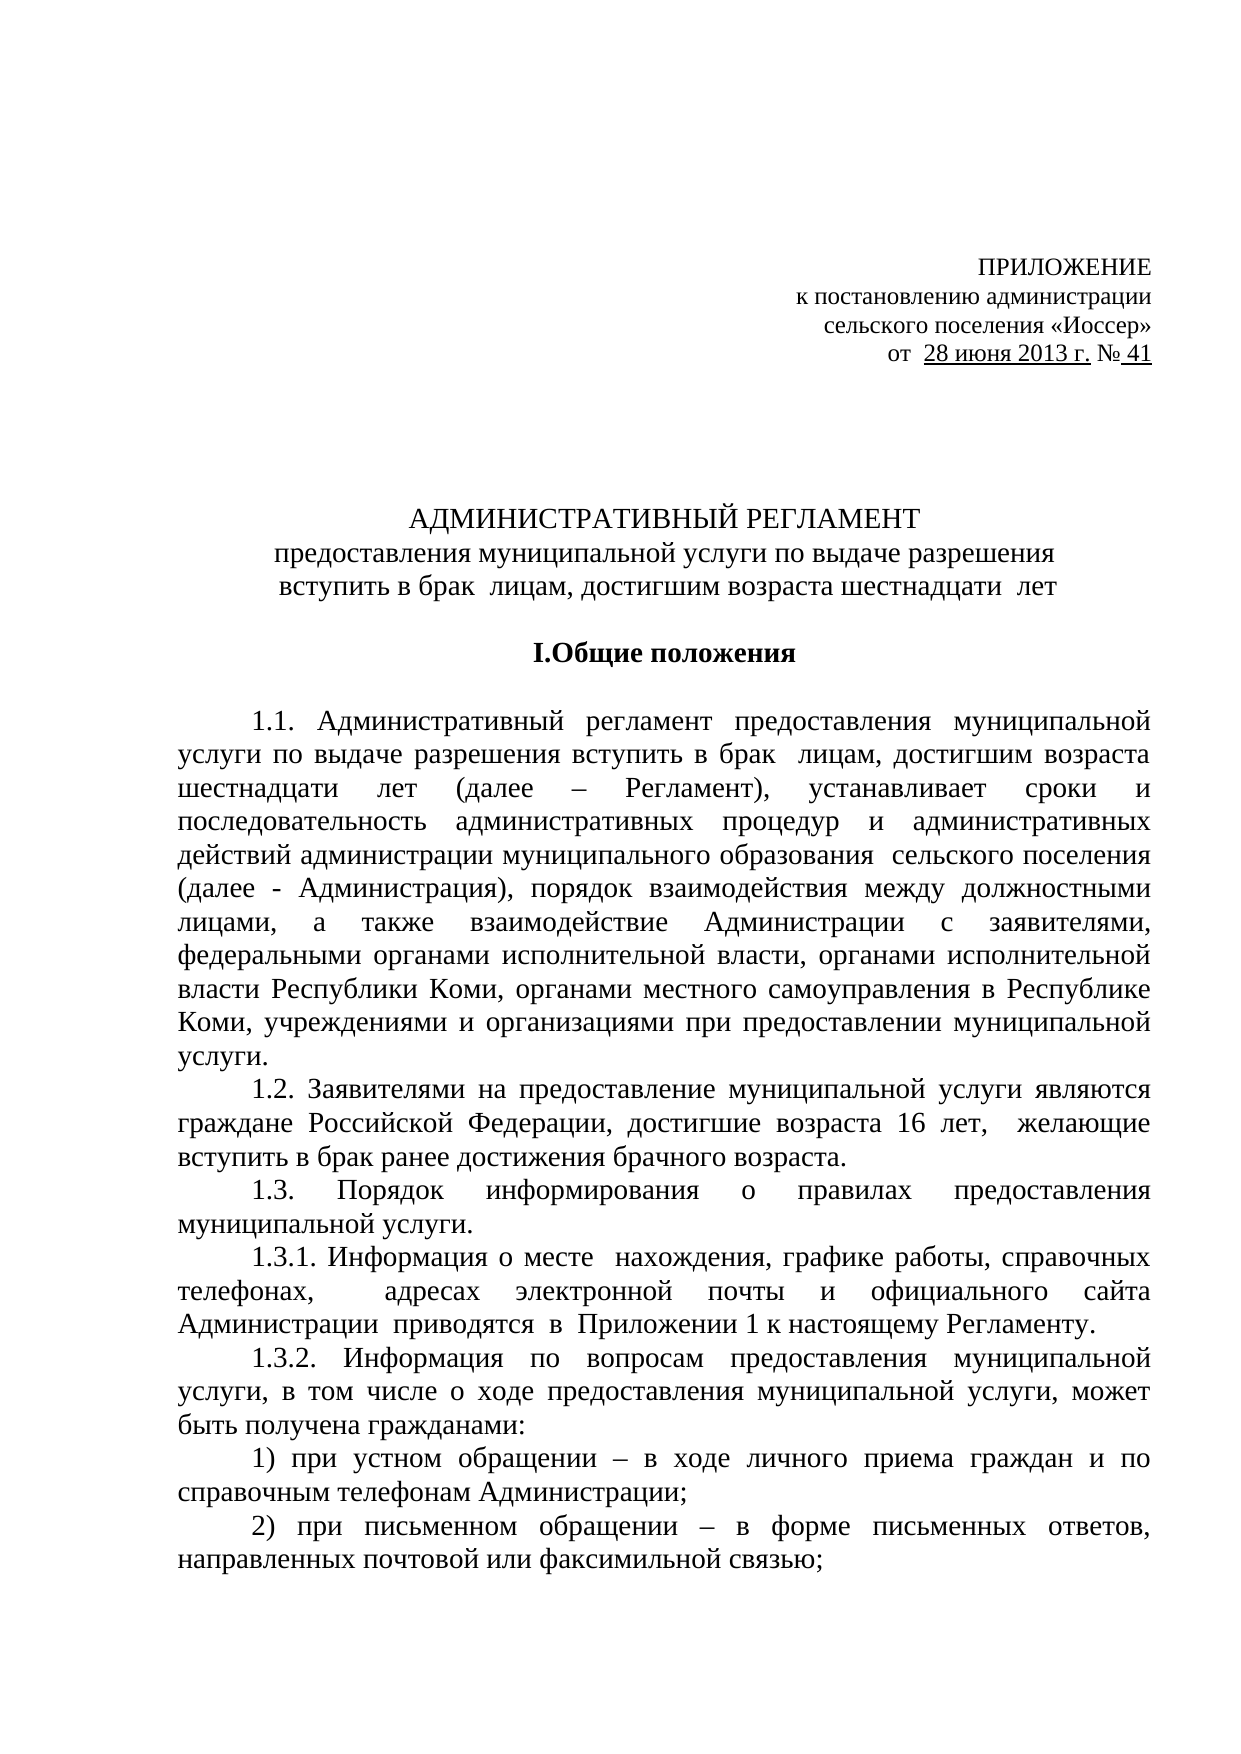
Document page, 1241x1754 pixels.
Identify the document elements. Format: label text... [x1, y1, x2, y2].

text сельского поселения «Иоссер» [177, 310, 1152, 338]
text предоставления муниципальной услуги по выдаче разрешения [177, 535, 1152, 568]
text от 28 июня . № 41 [177, 338, 1152, 367]
text к постановлению администрации [177, 281, 1152, 310]
text 1.2. Заявителями на предоставление муниципальной услуги являются граждане Российской Федерации, достигшие возраста 16 лет, желающие вступить в брак ранее достижения брачного возраста. [177, 1072, 1152, 1172]
text ПРИЛОЖЕНИЕ [177, 252, 1152, 281]
text вступить в брак лицам, достигшим возраста шестнадцати лет [177, 568, 1152, 602]
text 1.3. Порядок информирования о правилах предоставления муниципальной услуги. [177, 1172, 1152, 1239]
text 2) при письменном обращении – в форме письменных ответов, направленных почтовой или факсимильной связью; [177, 1508, 1152, 1575]
text 1.1. Административный регламент предоставления муниципальной услуги по выдаче разрешения вступить в брак лицам, достигшим возраста шестнадцати лет (далее – Регламент), устанавливает сроки и последовательность административных процедур и административных действий администрации муниципального образования сельского поселения (далее - Администрация), порядок взаимодействия между должностными лицами, а также взаимодействие Администрации с заявителями, федеральными органами исполнительной власти, органами исполнительной власти Республики Коми, органами местного самоуправления в Республике Коми, учреждениями и организациями при предоставлении муниципальной услуги. [177, 703, 1152, 1072]
text 1.3.1. Информация о месте нахождения, графике работы, справочных телефонах, адресах электронной почты и официального сайта Администрации приводятся в Приложении 1 к настоящему Регламенту. [177, 1239, 1152, 1340]
text 1.3.2. Информация по вопросам предоставления муниципальной услуги, в том числе о ходе предоставления муниципальной услуги, может быть получена гражданами: [177, 1340, 1152, 1441]
text АДМИНИСТРАТИВНЫЙ РЕГЛАМЕНТ [177, 501, 1152, 535]
text 1) при устном обращении – в ходе личного приема граждан и по справочным телефонам Администрации; [177, 1441, 1152, 1508]
text I.Общие положения [177, 636, 1152, 669]
